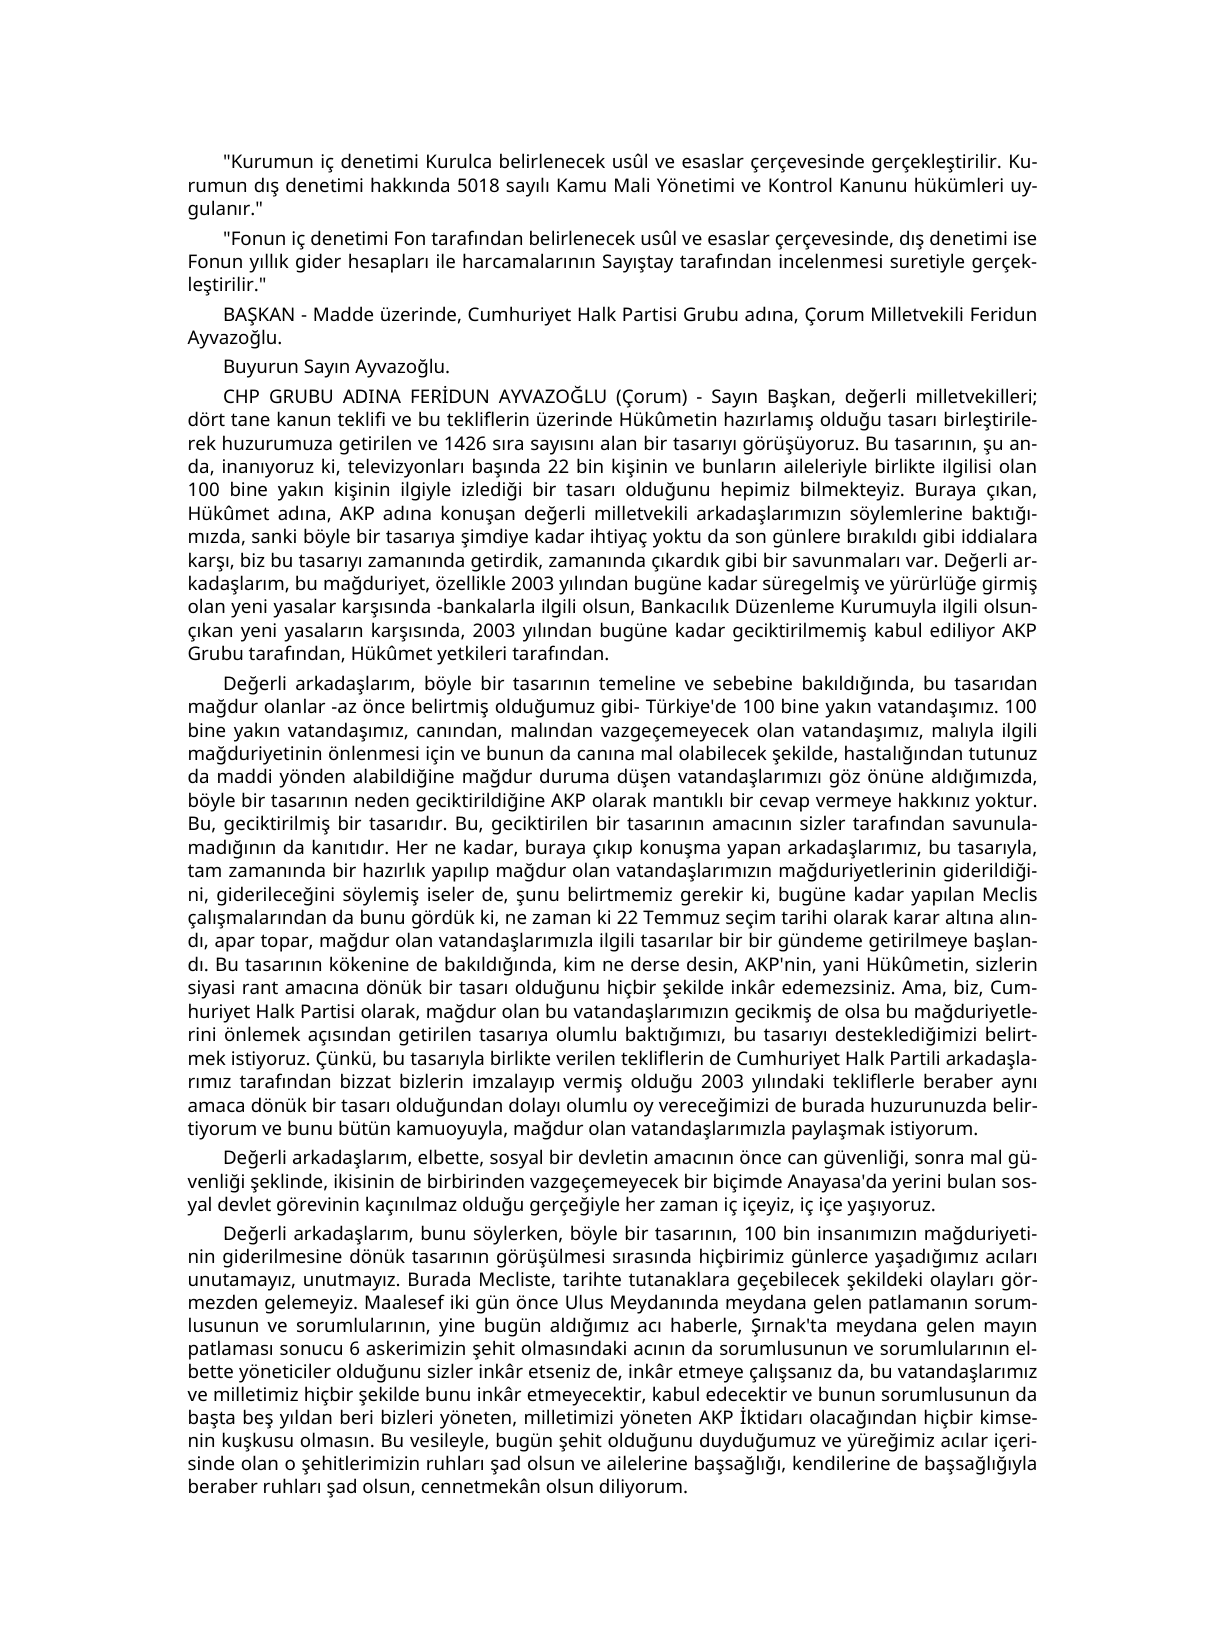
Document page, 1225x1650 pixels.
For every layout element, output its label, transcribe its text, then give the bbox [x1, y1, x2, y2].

text CHP GRUBU ADINA FERİDUN AYVAZOĞLU (Çorum) - Sayın Başkan, değerli milletvekilleri; dört tane kanun teklifi ve bu tekliflerin üzerinde Hükûmetin hazırlamış olduğu tasarı birleştirilerek huzurumuza getirilen ve 1426 sıra sayısını alan bir tasarıyı görüşüyoruz. Bu tasarının, şu anda, inanıyoruz ki, televizyonları başında 22 bin kişinin ve bunların aileleriyle birlikte ilgilisi olan 100 bine yakın kişinin ilgiyle izlediği bir tasarı olduğunu hepimiz bilmekteyiz. Buraya çıkan, Hükûmet adına, AKP adına konuşan değerli milletvekili arkadaşlarımızın söylemlerine baktığımızda, sanki böyle bir tasarıya şimdiye kadar ihtiyaç yoktu da son günlere bırakıldı gibi iddialara karşı, biz bu tasarıyı zamanında getirdik, zamanında çıkardık gibi bir savunmaları var. Değerli arkadaşlarım, bu mağduriyet, özellikle 2003 yılından bugüne kadar süregelmiş ve yürürlüğe girmiş olan yeni yasalar karşısında -bankalarla ilgili olsun, Bankacılık Düzenleme Kurumuyla ilgili olsun- çıkan yeni yasaların karşısında, 2003 yılından bugüne kadar geciktirilmemiş kabul ediliyor AKP Grubu tarafından, Hükûmet yetkileri tarafından. [187, 384, 1037, 666]
text BAŞKAN - Madde üzerinde, Cumhuriyet Halk Partisi Grubu adına, Çorum Milletvekili Feridun Ayvazoğlu. [187, 302, 1037, 349]
text "Fonun iç denetimi Fon tarafından belirlenecek usûl ve esaslar çerçevesinde, dış denetimi ise Fonun yıllık gider hesapları ile harcamalarının Sayıştay tarafından incelenmesi suretiyle gerçekleştirilir." [187, 226, 1037, 296]
text Değerli arkadaşlarım, bunu söylerken, böyle bir tasarının, 100 bin insanımızın mağduriyetinin giderilmesine dönük tasarının görüşülmesi sırasında hiçbirimiz günlerce yaşadığımız acıları unutamayız, unutmayız. Burada Mecliste, tarihte tutanaklara geçebilecek şekildeki olayları görmezden gelemeyiz. Maalesef iki gün önce Ulus Meydanında meydana gelen patlamanın sorumlusunun ve sorumlularının, yine bugün aldığımız acı haberle, Şırnak'ta meydana gelen mayın patlaması sonucu 6 askerimizin şehit olmasındaki acının da sorumlusunun ve sorumlularının elbette yöneticiler olduğunu sizler inkâr etseniz de, inkâr etmeye çalışsanız da, bu vatandaşlarımız ve milletimiz hiçbir şekilde bunu inkâr etmeyecektir, kabul edecektir ve bunun sorumlusunun da başta beş yıldan beri bizleri yöneten, milletimizi yöneten AKP İktidarı olacağından hiçbir kimsenin kuşkusu olmasın. Bu vesileyle, bugün şehit olduğunu duyduğumuz ve yüreğimiz acılar içerisinde olan o şehitlerimizin ruhları şad olsun ve ailelerine başsağlığı, kendilerine de başsağlığıyla beraber ruhları şad olsun, cennetmekân olsun diliyorum. [187, 1222, 1037, 1498]
text Değerli arkadaşlarım, elbette, sosyal bir devletin amacının önce can güvenliği, sonra mal güvenliği şeklinde, ikisinin de birbirinden vazgeçemeyecek bir biçimde Anayasa'da yerini bulan sosyal devlet görevinin kaçınılmaz olduğu gerçeğiyle her zaman iç içeyiz, iç içe yaşıyoruz. [187, 1146, 1037, 1216]
text Buyurun Sayın Ayvazoğlu. [187, 355, 1037, 378]
text Değerli arkadaşlarım, böyle bir tasarının temeline ve sebebine bakıldığında, bu tasarıdan mağdur olanlar -az önce belirtmiş olduğumuz gibi- Türkiye'de 100 bine yakın vatandaşımız. 100 bine yakın vatandaşımız, canından, malından vazgeçemeyecek olan vatandaşımız, malıyla ilgili mağduriyetinin önlenmesi için ve bunun da canına mal olabilecek şekilde, hastalığından tutunuz da maddi yönden alabildiğine mağdur duruma düşen vatandaşlarımızı göz önüne aldığımızda, böyle bir tasarının neden geciktirildiğine AKP olarak mantıklı bir cevap vermeye hakkınız yoktur. Bu, geciktirilmiş bir tasarıdır. Bu, geciktirilen bir tasarının amacının sizler tarafından savunulamadığının da kanıtıdır. Her ne kadar, buraya çıkıp konuşma yapan arkadaşlarımız, bu tasarıyla, tam zamanında bir hazırlık yapılıp mağdur olan vatandaşlarımızın mağduriyetlerinin giderildiğini, giderileceğini söylemiş iseler de, şunu belirtmemiz gerekir ki, bugüne kadar yapılan Meclis çalışmalarından da bunu gördük ki, ne zaman ki 22 Temmuz seçim tarihi olarak karar altına alındı, apar topar, mağdur olan vatandaşlarımızla ilgili tasarılar bir bir gündeme getirilmeye başlandı. Bu tasarının kökenine de bakıldığında, kim ne derse desin, AKP'nin, yani Hükûmetin, sizlerin siyasi rant amacına dönük bir tasarı olduğunu hiçbir şekilde inkâr edemezsiniz. Ama, biz, Cumhuriyet Halk Partisi olarak, mağdur olan bu vatandaşlarımızın gecikmiş de olsa bu mağduriyetlerini önlemek açısından getirilen tasarıya olumlu baktığımızı, bu tasarıyı desteklediğimizi belirtmek istiyoruz. Çünkü, bu tasarıyla birlikte verilen tekliflerin de Cumhuriyet Halk Partili arkadaşlarımız tarafından bizzat bizlerin imzalayıp vermiş olduğu 2003 yılındaki tekliflerle beraber aynı amaca dönük bir tasarı olduğundan dolayı olumlu oy vereceğimizi de burada huzurunuzda belirtiyorum ve bunu bütün kamuoyuyla, mağdur olan vatandaşlarımızla paylaşmak istiyorum. [187, 671, 1037, 1140]
text "Kurumun iç denetimi Kurulca belirlenecek usûl ve esaslar çerçevesinde gerçekleştirilir. Kurumun dış denetimi hakkında 5018 sayılı Kamu Mali Yönetimi ve Kontrol Kanunu hükümleri uygulanır." [187, 150, 1037, 220]
